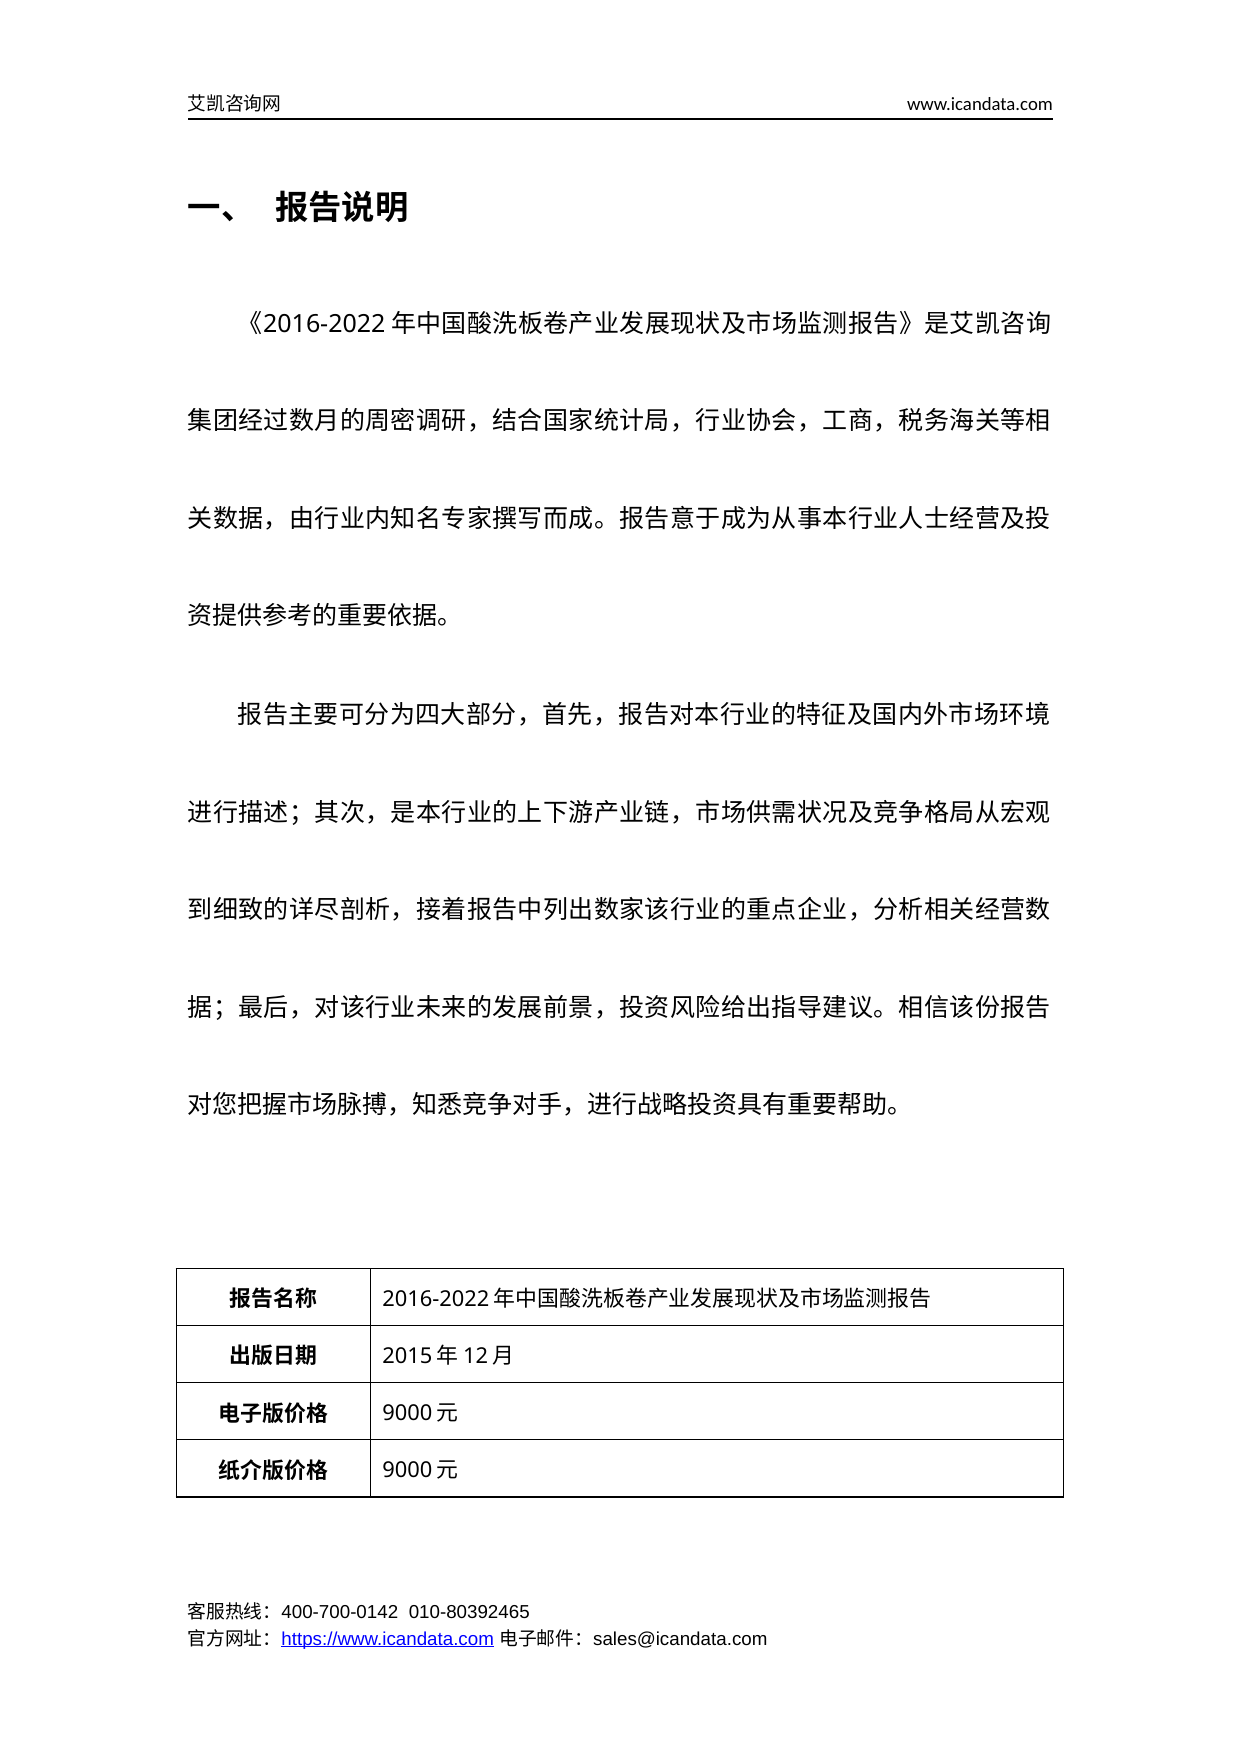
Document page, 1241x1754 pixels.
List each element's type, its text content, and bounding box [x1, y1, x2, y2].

text 《2016-2022年中国酸洗板卷产业发展现状及市场监测报告》是艾凯咨询集团经过数月的周密调研，结合国家统计局，行业协会，工商，税务海关等相关数据，由行业内知名专家撰写而成。报告意于成为从事本行业人士经营及投资提供参考的重要依据。 [187, 289, 1053, 646]
table_header 2016-2022年中国酸洗板卷产业发展现状及市场监测报告 [371, 1269, 1063, 1325]
table_cell 9000元 [371, 1383, 1063, 1439]
text 报告主要可分为四大部分，首先，报告对本行业的特征及国内外市场环境进行描述；其次，是本行业的上下游产业链，市场供需状况及竞争格局从宏观到细致的详尽剖析，接着报告中列出数家该行业的重点企业，分析相关经营数据；最后，对该行业未来的发展前景，投资风险给出指导建议。相信该份报告对您把握市场脉搏，知悉竞争对手，进行战略投资具有重要帮助。 [187, 681, 1053, 1136]
table_cell 电子版价格 [177, 1383, 370, 1439]
table_cell 9000元 [371, 1440, 1063, 1496]
table_cell 纸介版价格 [177, 1440, 370, 1496]
table_cell 2015年12月 [371, 1326, 1063, 1382]
table_header 报告名称 [177, 1269, 370, 1325]
subtitle 报告说明 [187, 172, 1053, 237]
table_cell 出版日期 [177, 1326, 370, 1382]
